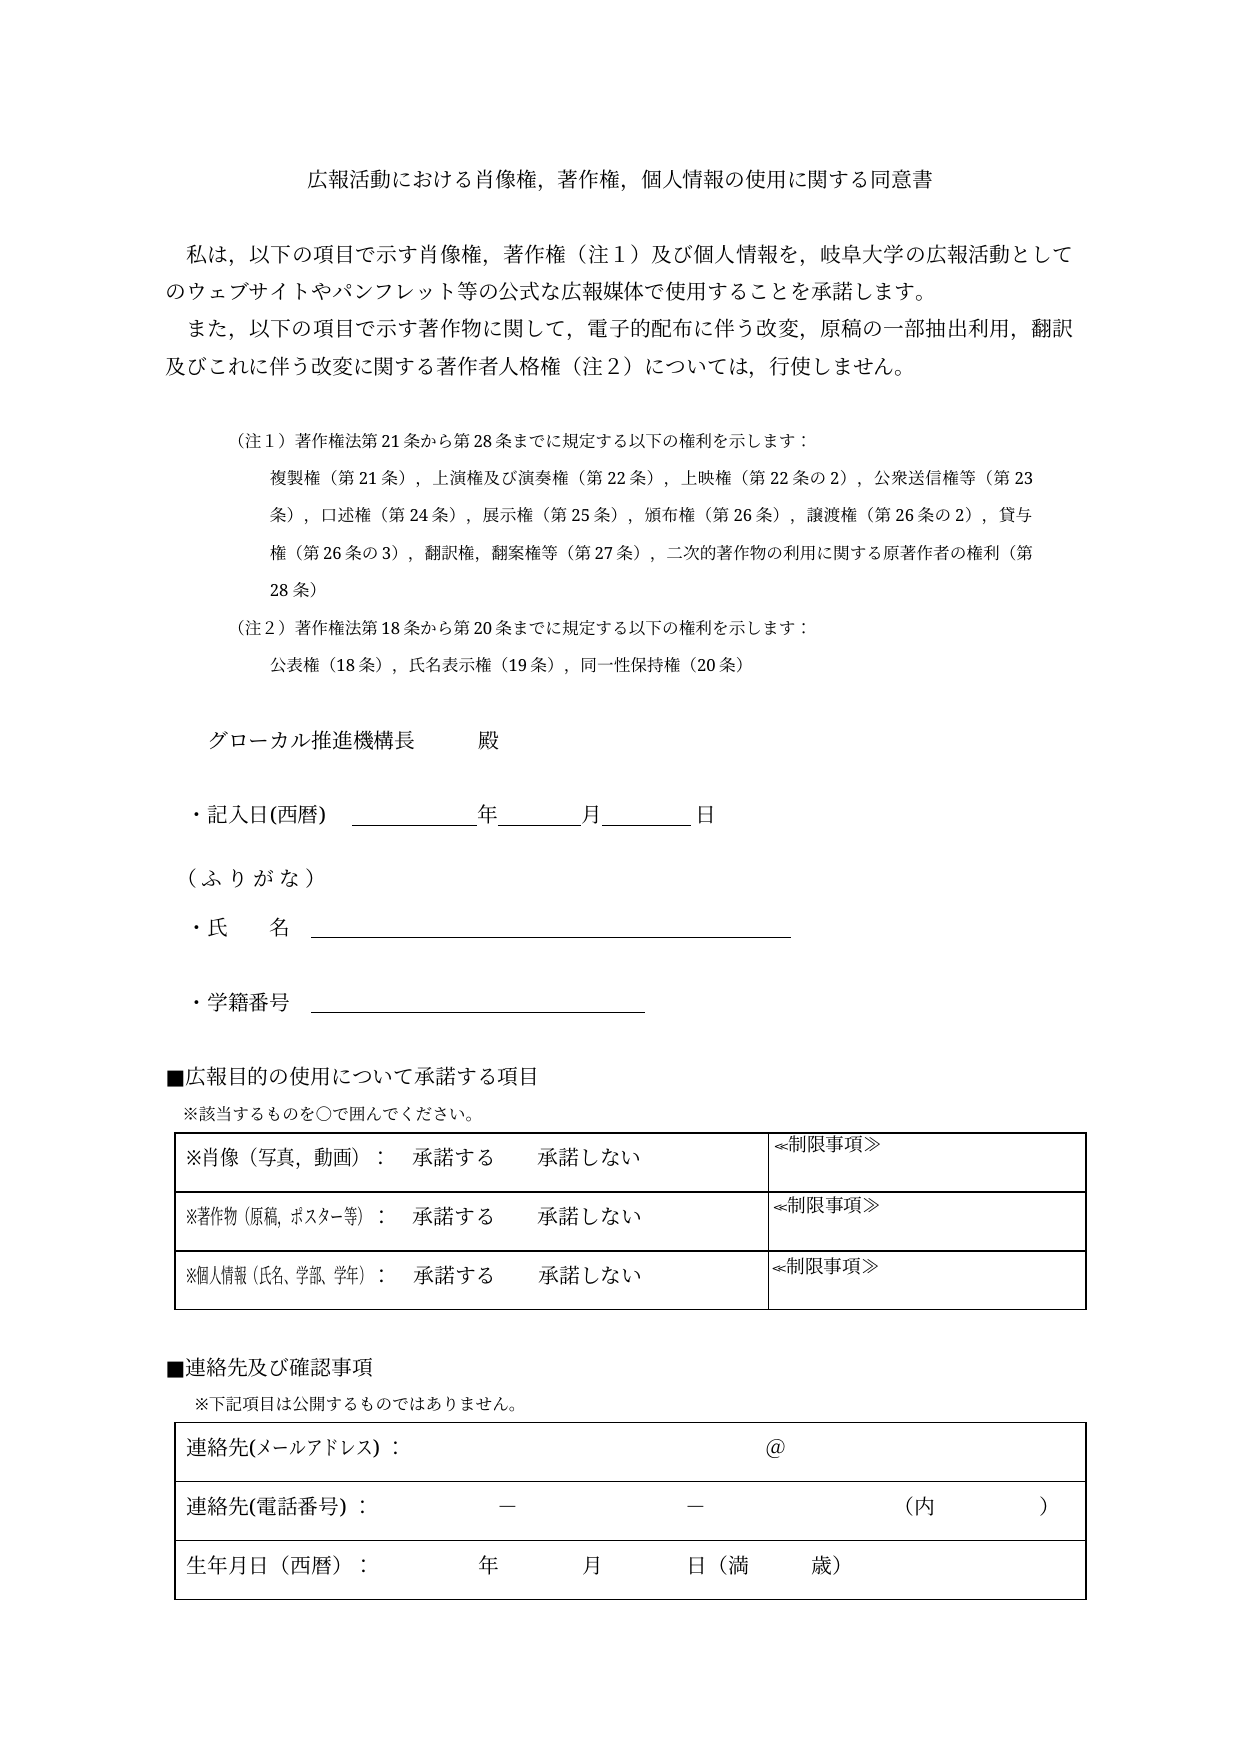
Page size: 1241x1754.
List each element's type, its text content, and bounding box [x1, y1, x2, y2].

table_cell ※個人情報（氏名、学部、学年）： 承諾する 承諾しない [176, 1252, 768, 1309]
text ※下記項目は公開するものではありません。 [186, 1385, 1075, 1422]
text （注２）著作権法第18条から第20条までに規定する以下の権利を示します： [228, 608, 1033, 646]
text （ふりがな） [176, 833, 1075, 907]
text 複製権（第21条），上演権及び演奏権（第22条），上映権（第22条の2），公衆送信権等（第23条），口述権（第24条），展示権（第25条），頒布権（第26条），譲渡権（第26条の2），貸与権（第26条の3），翻訳権，翻案権等（第27条），二次的著作物の利用に関する原著作者の権利（第28 条） [269, 459, 1033, 608]
text また，以下の項目で示す著作物に関して，電子的配布に伴う改変，原稿の一部抽出利用，翻訳及びこれに伴う改変に関する著作者人格権（注２）については，行使しません。 [165, 309, 1075, 384]
table_header [769, 1134, 1085, 1191]
table_cell [769, 1193, 1085, 1250]
text ・氏 名 [186, 907, 1075, 945]
table_header 連絡先(メールアドレス) ： ＠ [176, 1423, 1085, 1481]
text ・記入日(西暦) 年 月 日 [186, 795, 1075, 833]
text 広報活動における肖像権，著作権，個人情報の使用に関する同意書 [165, 159, 1075, 197]
text グローカル推進機構長 殿 [165, 720, 1075, 758]
table_cell [769, 1252, 1085, 1309]
text ■広報目的の使用について承諾する項目 [165, 1057, 1075, 1094]
text ■連絡先及び確認事項 [165, 1347, 1075, 1385]
table_cell ※著作物（原稿，ポスター等）： 承諾する 承諾しない [176, 1193, 768, 1250]
text 私は，以下の項目で示す肖像権，著作権（注１）及び個人情報を，岐阜大学の広報活動としてのウェブサイトやパンフレット等の公式な広報媒体で使用することを承諾します。 [165, 234, 1075, 309]
table_cell 生年月日（西暦）： 年 月 日（満 歳） [176, 1541, 1085, 1599]
text （注１）著作権法第21条から第28条までに規定する以下の権利を示します： [228, 421, 1033, 459]
table_header ※肖像（写真，動画）： 承諾する 承諾しない [176, 1134, 768, 1191]
table_cell 連絡先(電話番号) ： － － （内 ） [176, 1482, 1085, 1540]
text ※該当するものを○で囲んでください。 [165, 1094, 1075, 1132]
text 公表権（18条），氏名表示権（19条），同一性保持権（20条） [269, 646, 1033, 683]
text ・学籍番号 [186, 982, 1075, 1019]
